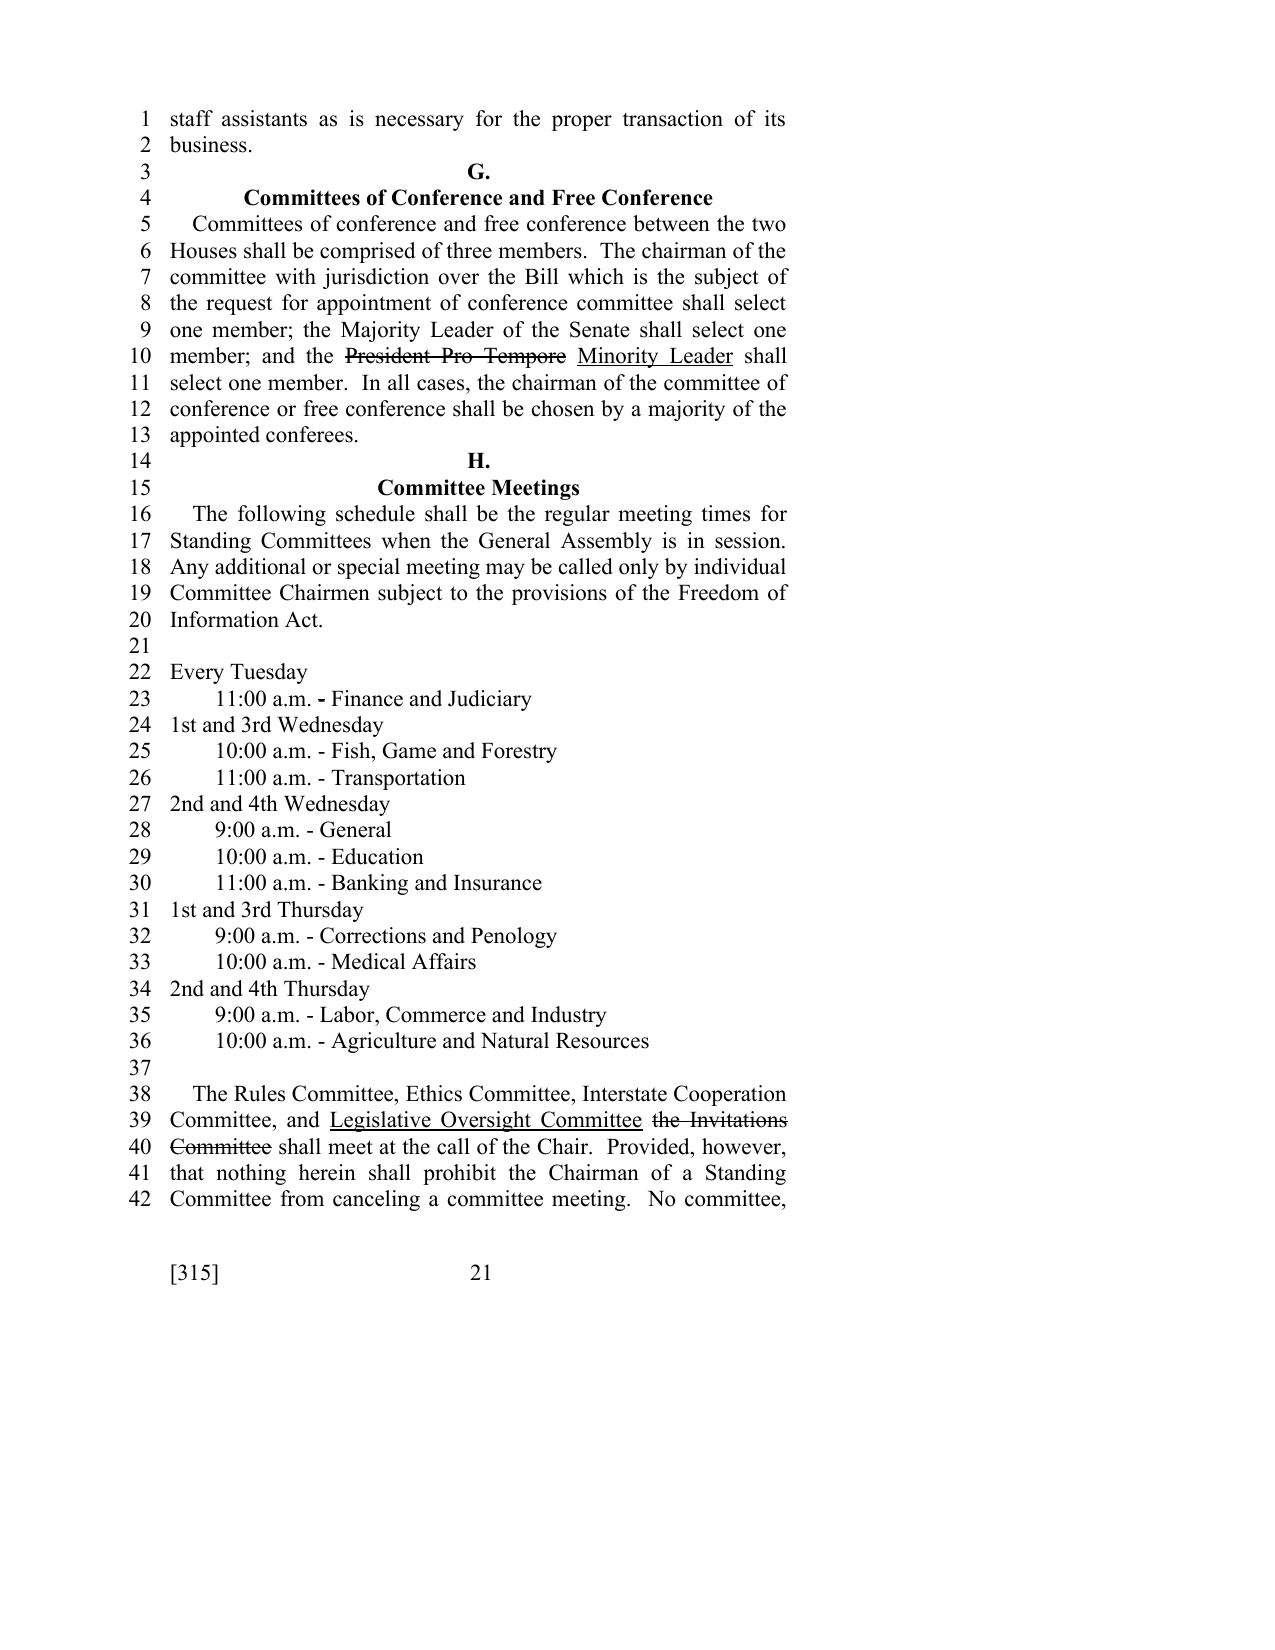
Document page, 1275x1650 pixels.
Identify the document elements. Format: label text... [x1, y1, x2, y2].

text 1st and 3rd Thursday [169, 896, 787, 922]
text 9:00 a.m. - Corrections and Penology [169, 922, 787, 948]
text 9:00 a.m. - General [169, 817, 787, 843]
text 9:00 a.m. - Labor, Commerce and Industry [169, 1001, 787, 1027]
text 2nd and 4th Thursday [169, 975, 787, 1001]
text 11:00 a.m. - Finance and Judiciary [169, 685, 787, 711]
text 11:00 a.m. - Banking and Insurance [169, 869, 787, 896]
text 10:00 a.m. - Fish, Game and Forestry [169, 737, 787, 764]
text 10:00 a.m. - Education [169, 843, 787, 869]
text 2nd and 4th Wednesday [169, 790, 787, 817]
text Committee Meetings [169, 474, 787, 500]
text 11:00 a.m. - Transportation [169, 764, 787, 790]
text H. [169, 448, 787, 474]
text Every Tuesday [169, 658, 787, 685]
text The following schedule shall be the regular meeting times for Standing Committees when the General Assembly is in session. Any additional or special meeting may be called only by individual Committee Chairmen subject to the provisions of the Freedom of Information Act. [169, 500, 787, 632]
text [169, 1080, 787, 1212]
text Committees of Conference and Free Conference [169, 184, 787, 210]
text Committees of conference and free conference between the two Houses shall be comprised of three members. The chairman of the committee with jurisdiction over the Bill which is the subject of the request for appointment of conference committee shall select one member; the Majority Leader of the Senate shall select one member; and the President Pro Tempore Minority Leader shall select one member. In all cases, the chairman of the committee of conference or free conference shall be chosen by a majority of the appointed conferees. [169, 210, 787, 448]
text 10:00 a.m. - Agriculture and Natural Resources [169, 1027, 787, 1054]
text 1st and 3rd Wednesday [169, 711, 787, 737]
text 10:00 a.m. - Medical Affairs [169, 948, 787, 975]
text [169, 105, 787, 158]
text G. [169, 158, 787, 184]
